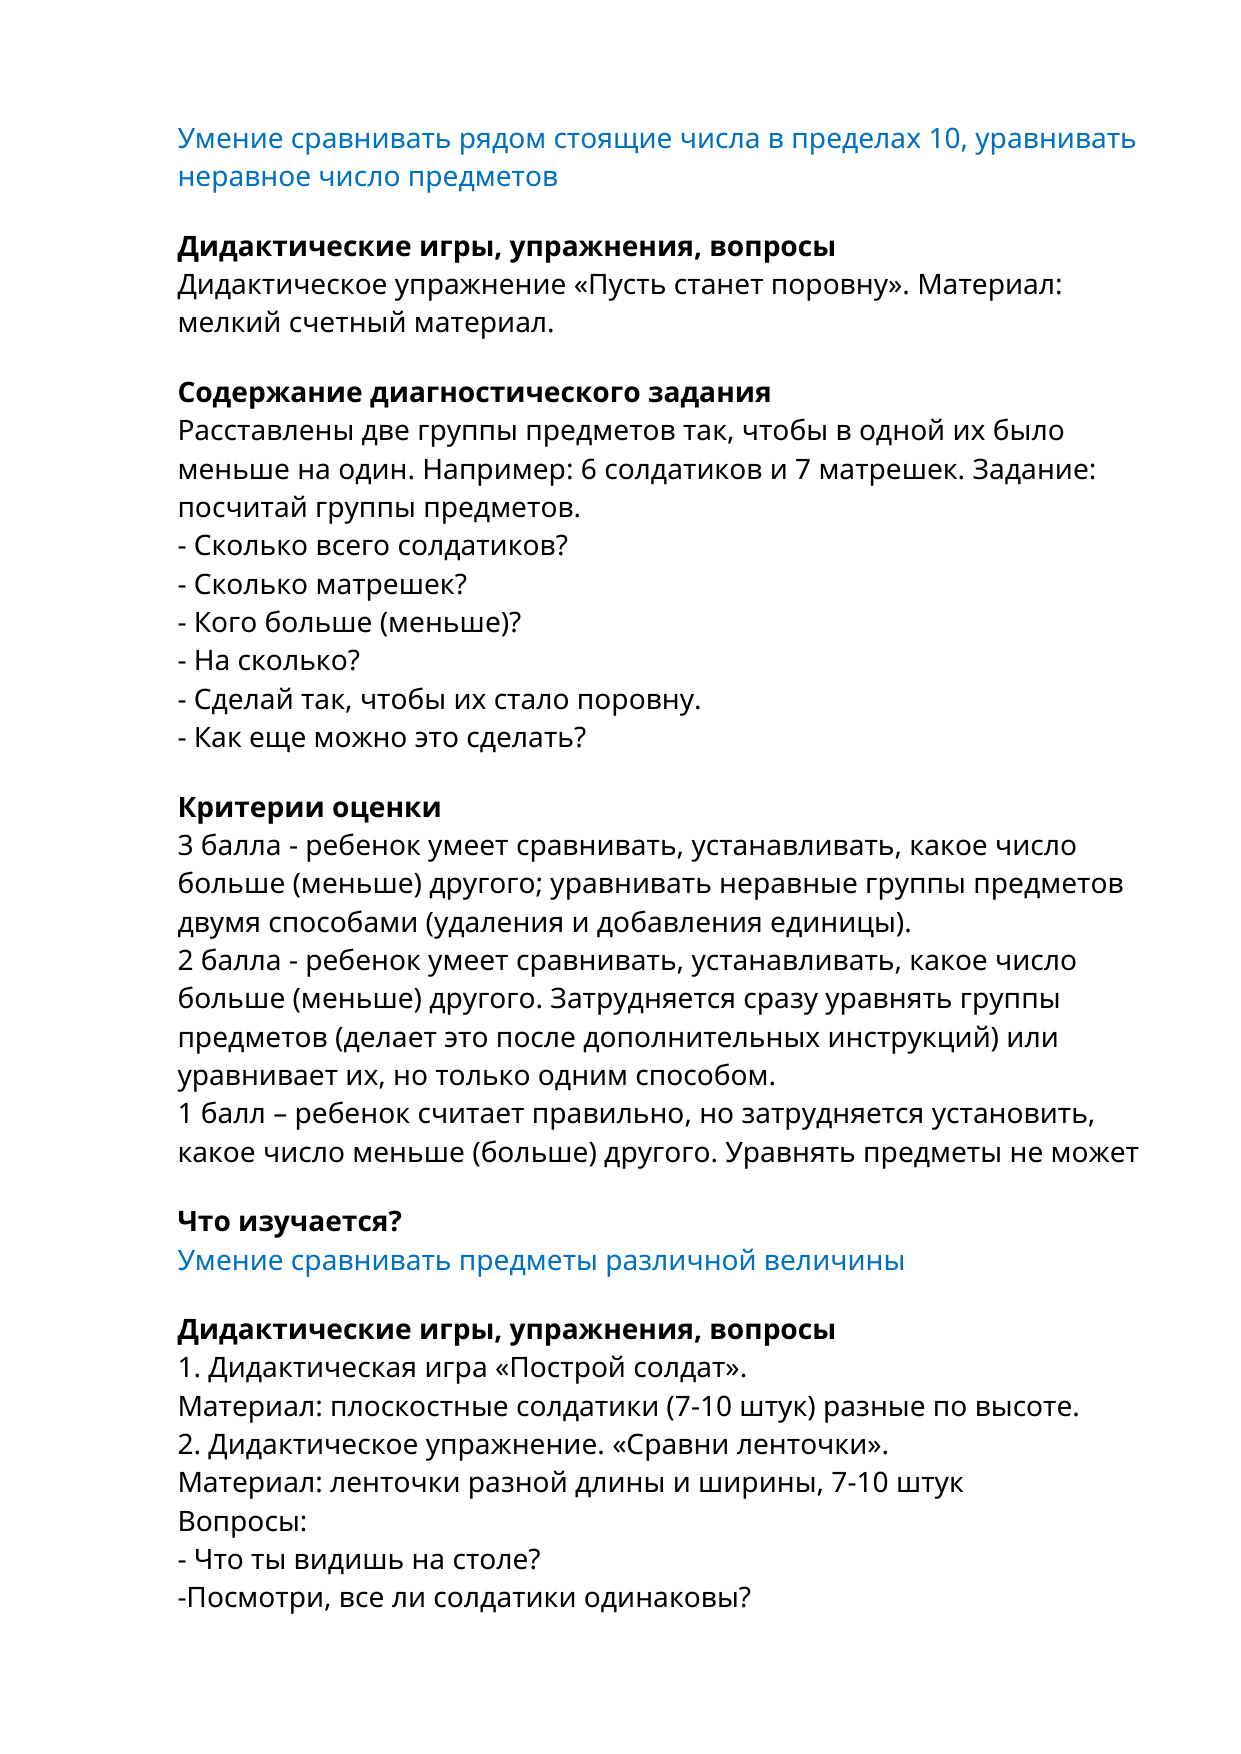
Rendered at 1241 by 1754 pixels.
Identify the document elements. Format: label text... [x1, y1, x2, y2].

text Содержание диагностического задания [177, 372, 1152, 411]
text Дидактическое упражнение «Пусть станет поровну». Материал: мелкий счетный материал. [177, 264, 1152, 341]
text 1. Дидактическая игра «Построй солдат». [177, 1348, 1152, 1386]
text -Посмотри, все ли солдатики одинаковы? [177, 1578, 1152, 1616]
text - Как еще можно это сделать? [177, 717, 1152, 756]
text - Что ты видишь на столе? [177, 1539, 1152, 1578]
text 2. Дидактическое упражнение. «Сравни ленточки». [177, 1424, 1152, 1463]
text Что изучается? [177, 1201, 1152, 1240]
text - Сколько матрешек? [177, 564, 1152, 602]
text Расставлены две группы предметов так, чтобы в одной их было меньше на один. Например: 6 солдатиков и 7 матрешек. Задание: посчитай группы предметов. [177, 411, 1152, 526]
text 1 балл – ребенок считает правильно, но затрудняется установить, какое число меньше (больше) другого. Уравнять предметы не может [177, 1093, 1152, 1170]
text 2 балла - ребенок умеет сравнивать, устанавливать, какое число больше (меньше) другого. Затрудняется сразу уравнять группы предметов (делает это после дополнительных инструкций) или уравнивает их, но только одним способом. [177, 940, 1152, 1093]
text Умение сравнивать рядом стоящие числа в пределах 10, уравнивать неравное число предметов [177, 118, 1152, 195]
text - На сколько? [177, 641, 1152, 679]
text Дидактические игры, упражнения, вопросы [177, 1309, 1152, 1348]
text 3 балла - ребенок умеет сравнивать, устанавливать, какое число больше (меньше) другого; уравнивать неравные группы предметов двумя способами (удаления и добавления единицы). [177, 825, 1152, 940]
text Материал: ленточки разной длины и ширины, 7-10 штук [177, 1463, 1152, 1501]
text - Кого больше (меньше)? [177, 602, 1152, 641]
text - Сколько всего солдатиков? [177, 526, 1152, 564]
text - Сделай так, чтобы их стало поровну. [177, 679, 1152, 717]
text Критерии оценки [177, 787, 1152, 825]
text Дидактические игры, упражнения, вопросы [177, 226, 1152, 264]
text Материал: плоскостные солдатики (7-10 штук) разные по высоте. [177, 1386, 1152, 1424]
text Вопросы: [177, 1501, 1152, 1539]
text Умение сравнивать предметы различной величины [177, 1240, 1152, 1278]
